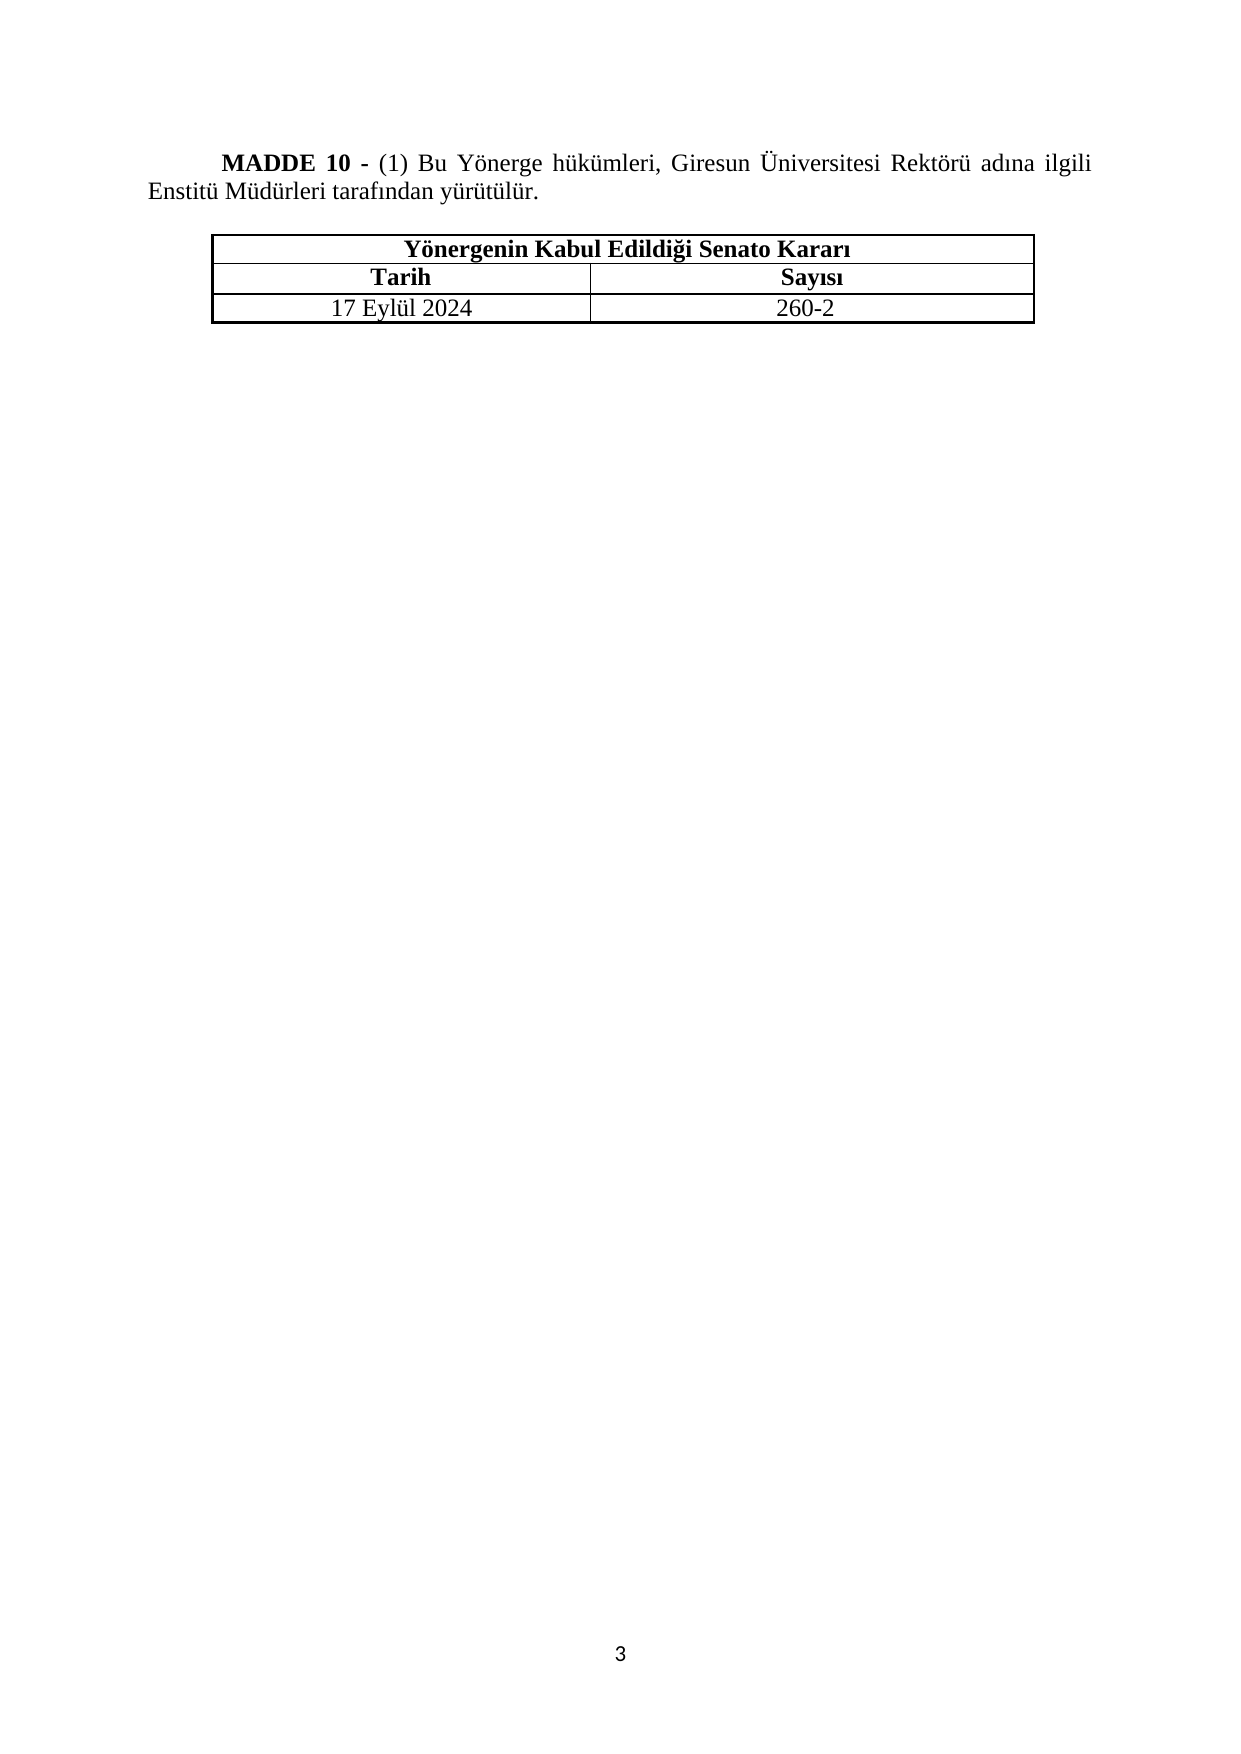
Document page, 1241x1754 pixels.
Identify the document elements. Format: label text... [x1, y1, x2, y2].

table_cell [214, 264, 300, 292]
table_cell Tarih [300, 264, 590, 292]
table_cell 260-2 [591, 295, 1033, 321]
table_header Yönergenin Kabul Edildiği Senato Kararı [214, 236, 1033, 263]
table_cell Sayısı [591, 264, 1033, 292]
table_cell 17 Eylül 2024 [214, 295, 590, 321]
text MADDE 10 - (1) Bu Yönerge hükümleri, Giresun Üniversitesi Rektörü adına ilgili Enstitü Müdürleri tarafından yürütülür. [148, 148, 1093, 205]
